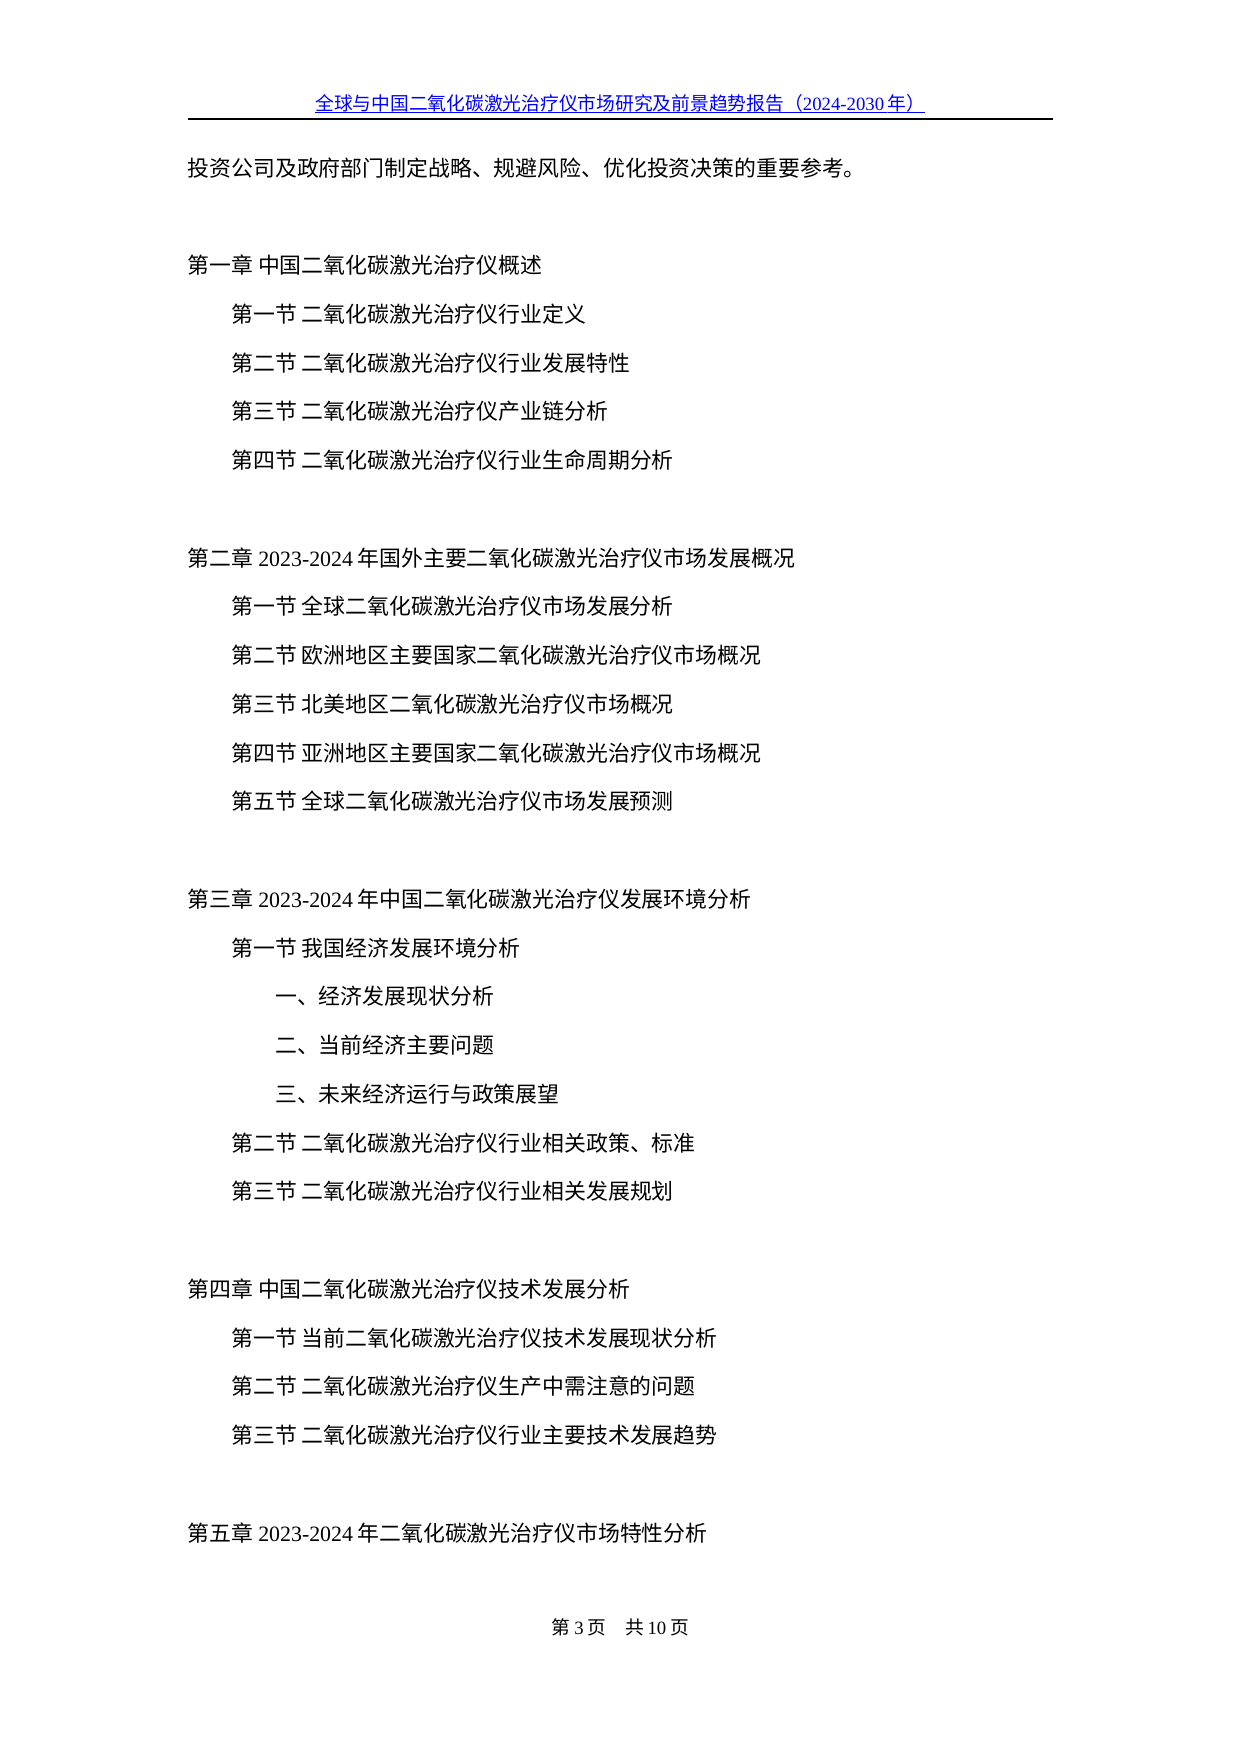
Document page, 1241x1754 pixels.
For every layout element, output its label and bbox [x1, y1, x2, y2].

text [187, 150, 1053, 1548]
